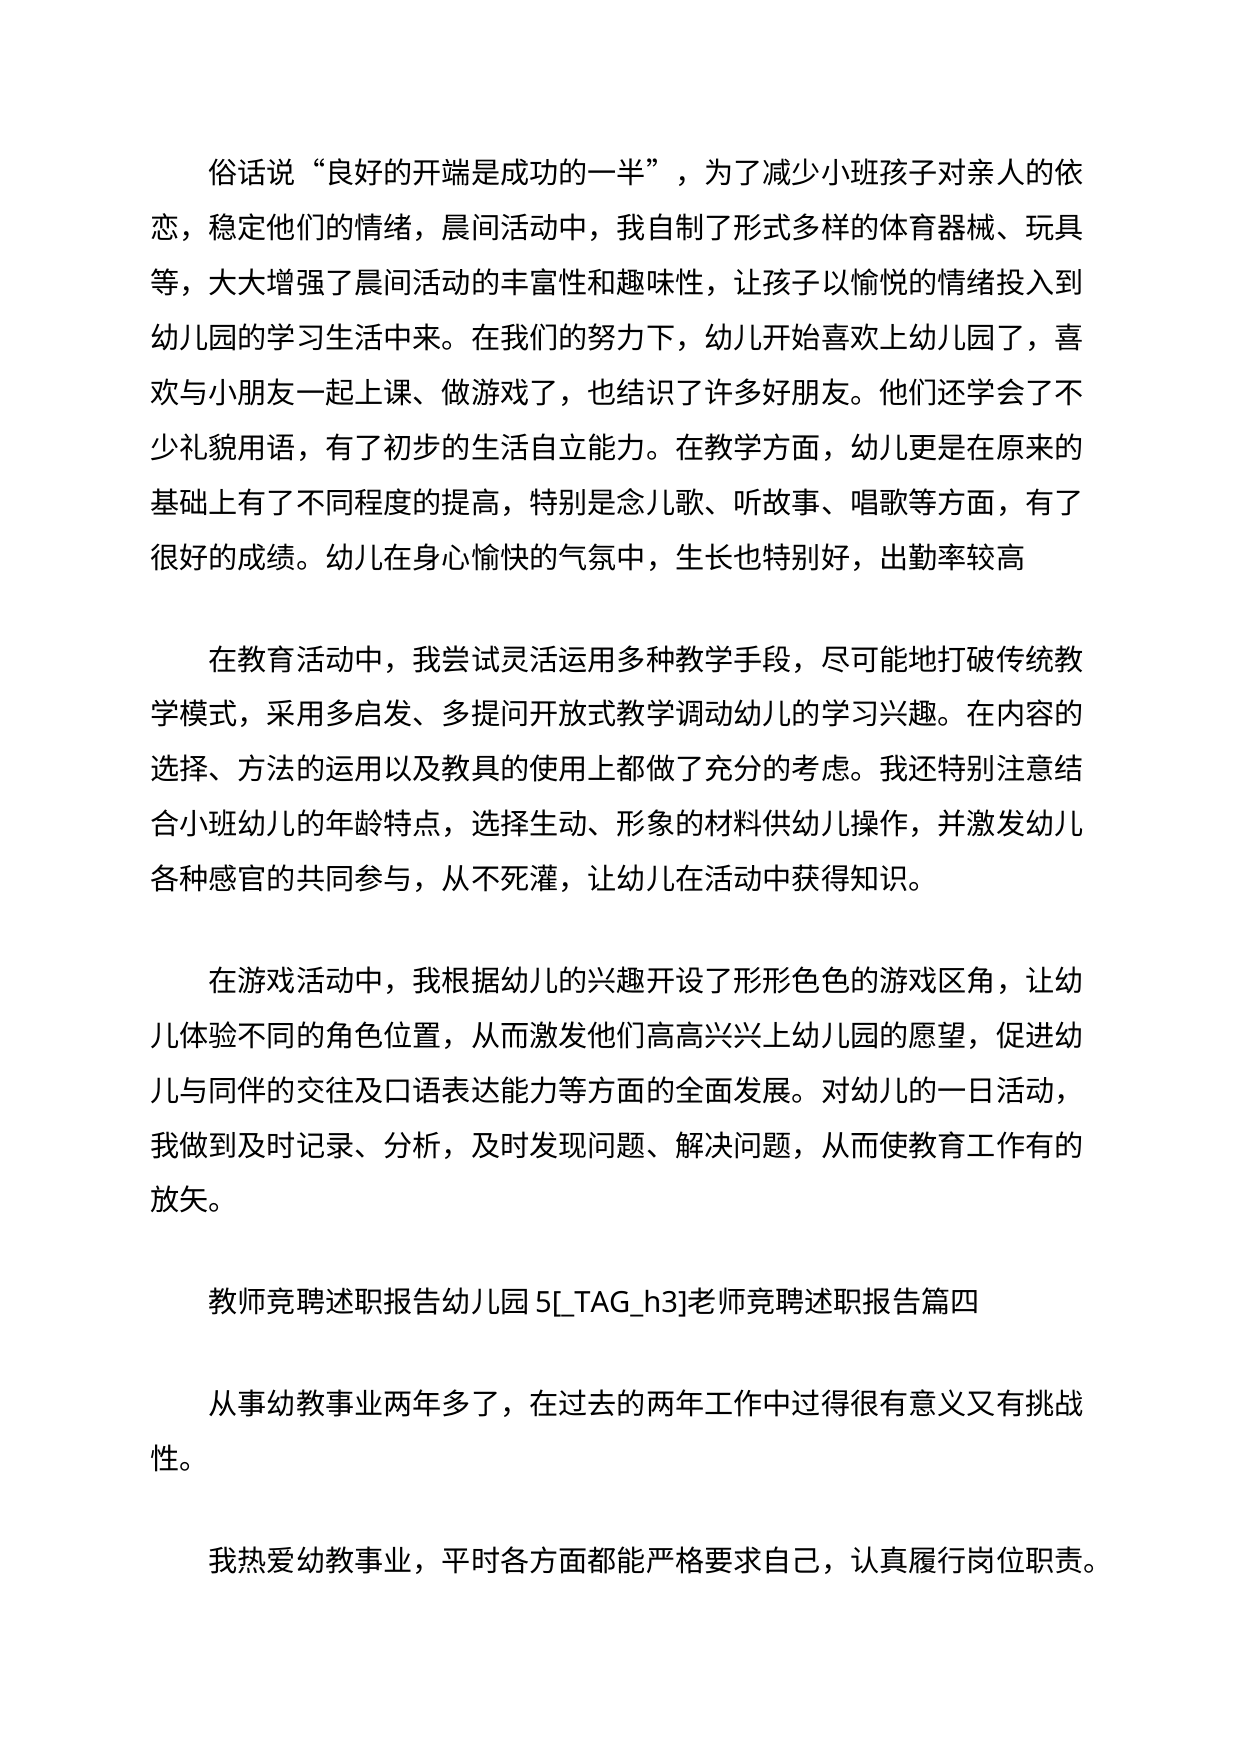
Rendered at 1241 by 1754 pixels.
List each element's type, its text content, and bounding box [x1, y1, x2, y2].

text 俗话说“良好的开端是成功的一半”，为了减少小班孩子对亲人的依恋，稳定他们的情绪，晨间活动中，我自制了形式多样的体育器械、玩具等，大大增强了晨间活动的丰富性和趣味性，让孩子以愉悦的情绪投入到幼儿园的学习生活中来。在我们的努力下，幼儿开始喜欢上幼儿园了，喜欢与小朋友一起上课、做游戏了，也结识了许多好朋友。他们还学会了不少礼貌用语，有了初步的生活自立能力。在教学方面，幼儿更是在原来的基础上有了不同程度的提高，特别是念儿歌、听故事、唱歌等方面，有了很好的成绩。幼儿在身心愉快的气氛中，生长也特别好，出勤率较高 [150, 150, 1090, 577]
text 从事幼教事业两年多了，在过去的两年工作中过得很有意义又有挑战性。 [150, 1381, 1090, 1478]
text 在教育活动中，我尝试灵活运用多种教学手段，尽可能地打破传统教学模式，采用多启发、多提问开放式教学调动幼儿的学习兴趣。在内容的选择、方法的运用以及教具的使用上都做了充分的考虑。我还特别注意结合小班幼儿的年龄特点，选择生动、形象的材料供幼儿操作，并激发幼儿各种感官的共同参与，从不死灌，让幼儿在活动中获得知识。 [150, 636, 1090, 898]
text 教师竞聘述职报告幼儿园5[_TAG_h3]老师竞聘述职报告篇四 [150, 1279, 1090, 1321]
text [150, 1537, 1090, 1580]
text 在游戏活动中，我根据幼儿的兴趣开设了形形色色的游戏区角，让幼儿体验不同的角色位置，从而激发他们高高兴兴上幼儿园的愿望，促进幼儿与同伴的交往及口语表达能力等方面的全面发展。对幼儿的一日活动，我做到及时记录、分析，及时发现问题、解决问题，从而使教育工作有的放矢。 [150, 957, 1090, 1219]
